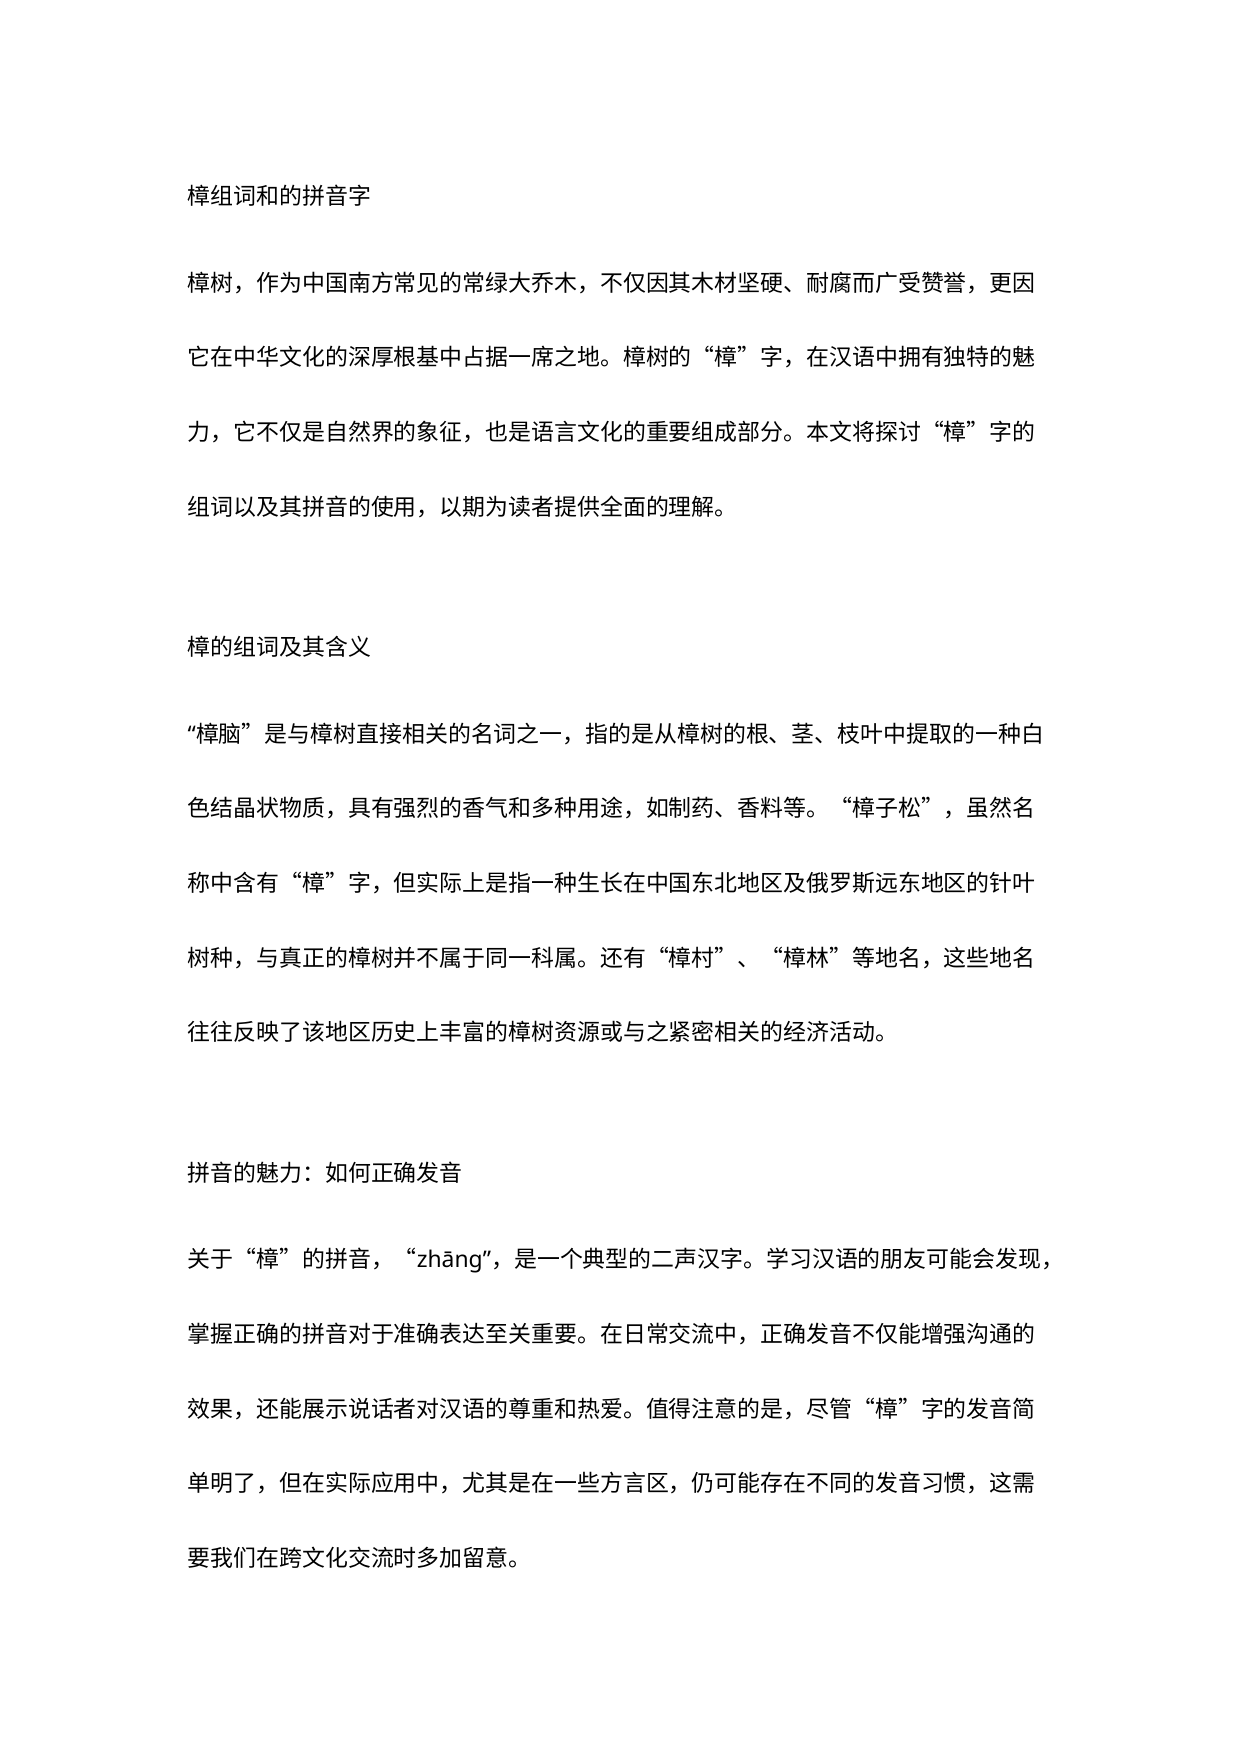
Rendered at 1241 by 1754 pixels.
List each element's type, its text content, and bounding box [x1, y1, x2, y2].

text “樟脑”是与樟树直接相关的名词之一，指的是从樟树的根、茎、枝叶中提取的一种白色结晶状物质，具有强烈的香气和多种用途，如制药、香料等。“樟子松”，虽然名称中含有“樟”字，但实际上是指一种生长在中国东北地区及俄罗斯远东地区的针叶树种，与真正的樟树并不属于同一科属。还有“樟村”、“樟林”等地名，这些地名往往反映了该地区历史上丰富的樟树资源或与之紧密相关的经济活动。 [187, 699, 1053, 1063]
text 关于“樟”的拼音，“zhāng”，是一个典型的二声汉字。学习汉语的朋友可能会发现，掌握正确的拼音对于准确表达至关重要。在日常交流中，正确发音不仅能增强沟通的效果，还能展示说话者对汉语的尊重和热爱。值得注意的是，尽管“樟”字的发音简单明了，但在实际应用中，尤其是在一些方言区，仍可能存在不同的发音习惯，这需要我们在跨文化交流时多加留意。 [187, 1225, 1053, 1589]
text 拼音的魅力：如何正确发音 [187, 1139, 1053, 1204]
text 樟的组词及其含义 [187, 613, 1053, 678]
text 樟组词和的拼音字 [187, 162, 1053, 227]
text 樟树，作为中国南方常见的常绿大乔木，不仅因其木材坚硬、耐腐而广受赞誉，更因它在中华文化的深厚根基中占据一席之地。樟树的“樟”字，在汉语中拥有独特的魅力，它不仅是自然界的象征，也是语言文化的重要组成部分。本文将探讨“樟”字的组词以及其拼音的使用，以期为读者提供全面的理解。 [187, 248, 1053, 538]
